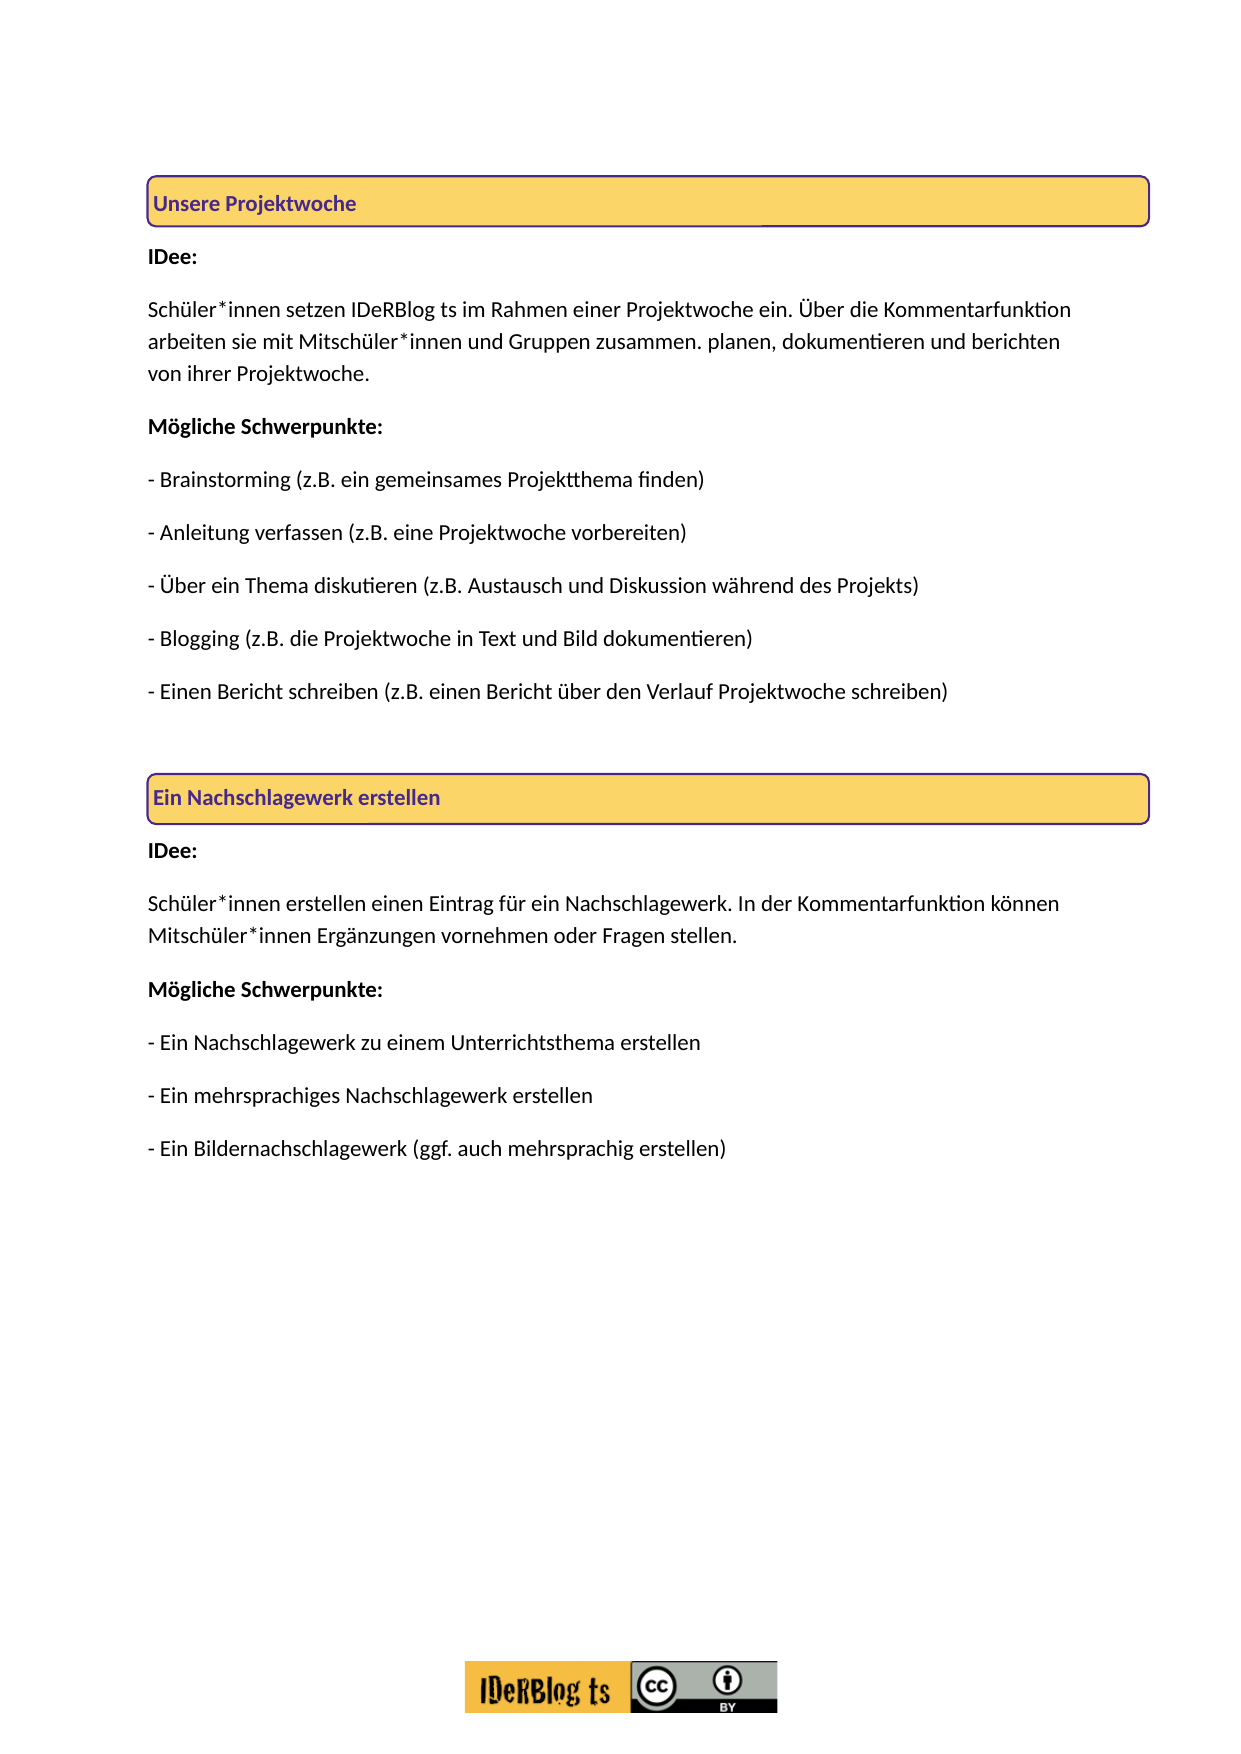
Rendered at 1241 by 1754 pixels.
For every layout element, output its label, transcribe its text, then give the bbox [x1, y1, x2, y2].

text Mögliche Schwerpunkte: [148, 975, 1093, 1003]
text - Brainstorming (z.B. ein gemeinsames Projektthema finden) [148, 465, 1093, 493]
text IDee: [148, 836, 1093, 864]
text Ein Nachschlagewerk erstellen [148, 783, 1093, 811]
text - Einen Bericht schreiben (z.B. einen Bericht über den Verlauf Projektwoche schreiben) [148, 677, 1093, 705]
text - Blogging (z.B. die Projektwoche in Text und Bild dokumentieren) [148, 624, 1093, 652]
text - Über ein Thema diskutieren (z.B. Austausch und Diskussion während des Projekts) [148, 571, 1093, 599]
text Mögliche Schwerpunkte: [148, 412, 1093, 440]
picture [461, 1661, 778, 1712]
text Schüler*innen erstellen einen Eintrag für ein Nachschlagewerk. In der Kommentarfunktion können Mitschüler*innen Ergänzungen vornehmen oder Fragen stellen. [148, 889, 1093, 950]
text Unsere Projektwoche [148, 189, 1093, 217]
text - Ein Nachschlagewerk zu einem Unterrichtsthema erstellen [148, 1028, 1093, 1056]
text Schüler*innen setzen IDeRBlog ts im Rahmen einer Projektwoche ein. Über die Kommentarfunktion arbeiten sie mit Mitschüler*innen und Gruppen zusammen. planen, dokumentieren und berichten von ihrer Projektwoche. [148, 295, 1093, 387]
text IDee: [148, 242, 1093, 270]
text - Ein mehrsprachiges Nachschlagewerk erstellen [148, 1081, 1093, 1109]
text - Ein Bildernachschlagewerk (ggf. auch mehrsprachig erstellen) [148, 1134, 1093, 1162]
text - Anleitung verfassen (z.B. eine Projektwoche vorbereiten) [148, 518, 1093, 546]
